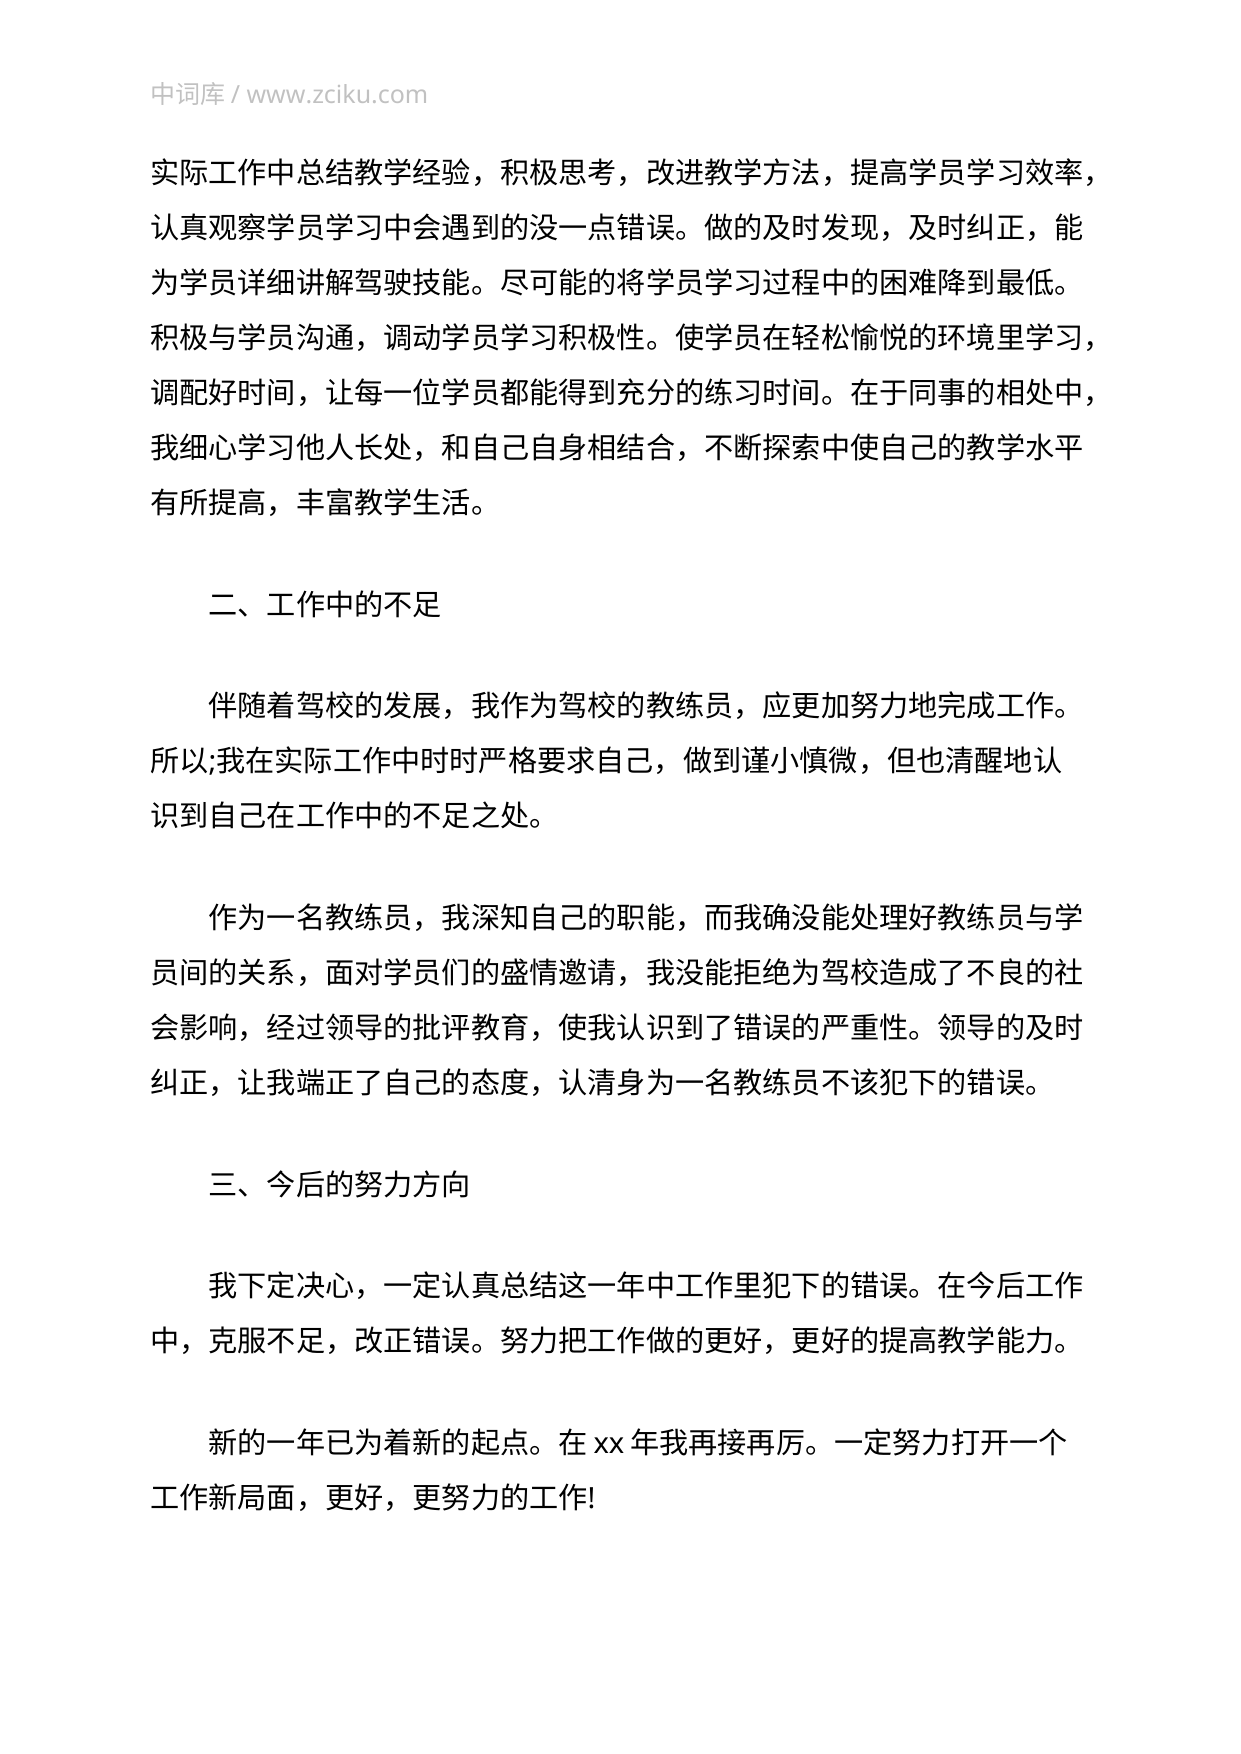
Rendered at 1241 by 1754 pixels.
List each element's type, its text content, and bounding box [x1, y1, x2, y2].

text 伴随着驾校的发展，我作为驾校的教练员，应更加努力地完成工作。所以;我在实际工作中时时严格要求自己，做到谨小慎微，但也清醒地认识到自己在工作中的不足之处。 [150, 683, 1090, 835]
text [150, 150, 1090, 522]
text 新的一年已为着新的起点。在xx年我再接再厉。一定努力打开一个工作新局面，更好，更努力的工作! [150, 1419, 1090, 1517]
text 作为一名教练员，我深知自己的职能，而我确没能处理好教练员与学员间的关系，面对学员们的盛情邀请，我没能拒绝为驾校造成了不良的社会影响，经过领导的批评教育，使我认识到了错误的严重性。领导的及时纠正，让我端正了自己的态度，认清身为一名教练员不该犯下的错误。 [150, 894, 1090, 1102]
text 二、工作中的不足 [150, 581, 1090, 623]
text 三、今后的努力方向 [150, 1161, 1090, 1203]
text 我下定决心，一定认真总结这一年中工作里犯下的错误。在今后工作中，克服不足，改正错误。努力把工作做的更好，更好的提高教学能力。 [150, 1263, 1090, 1360]
